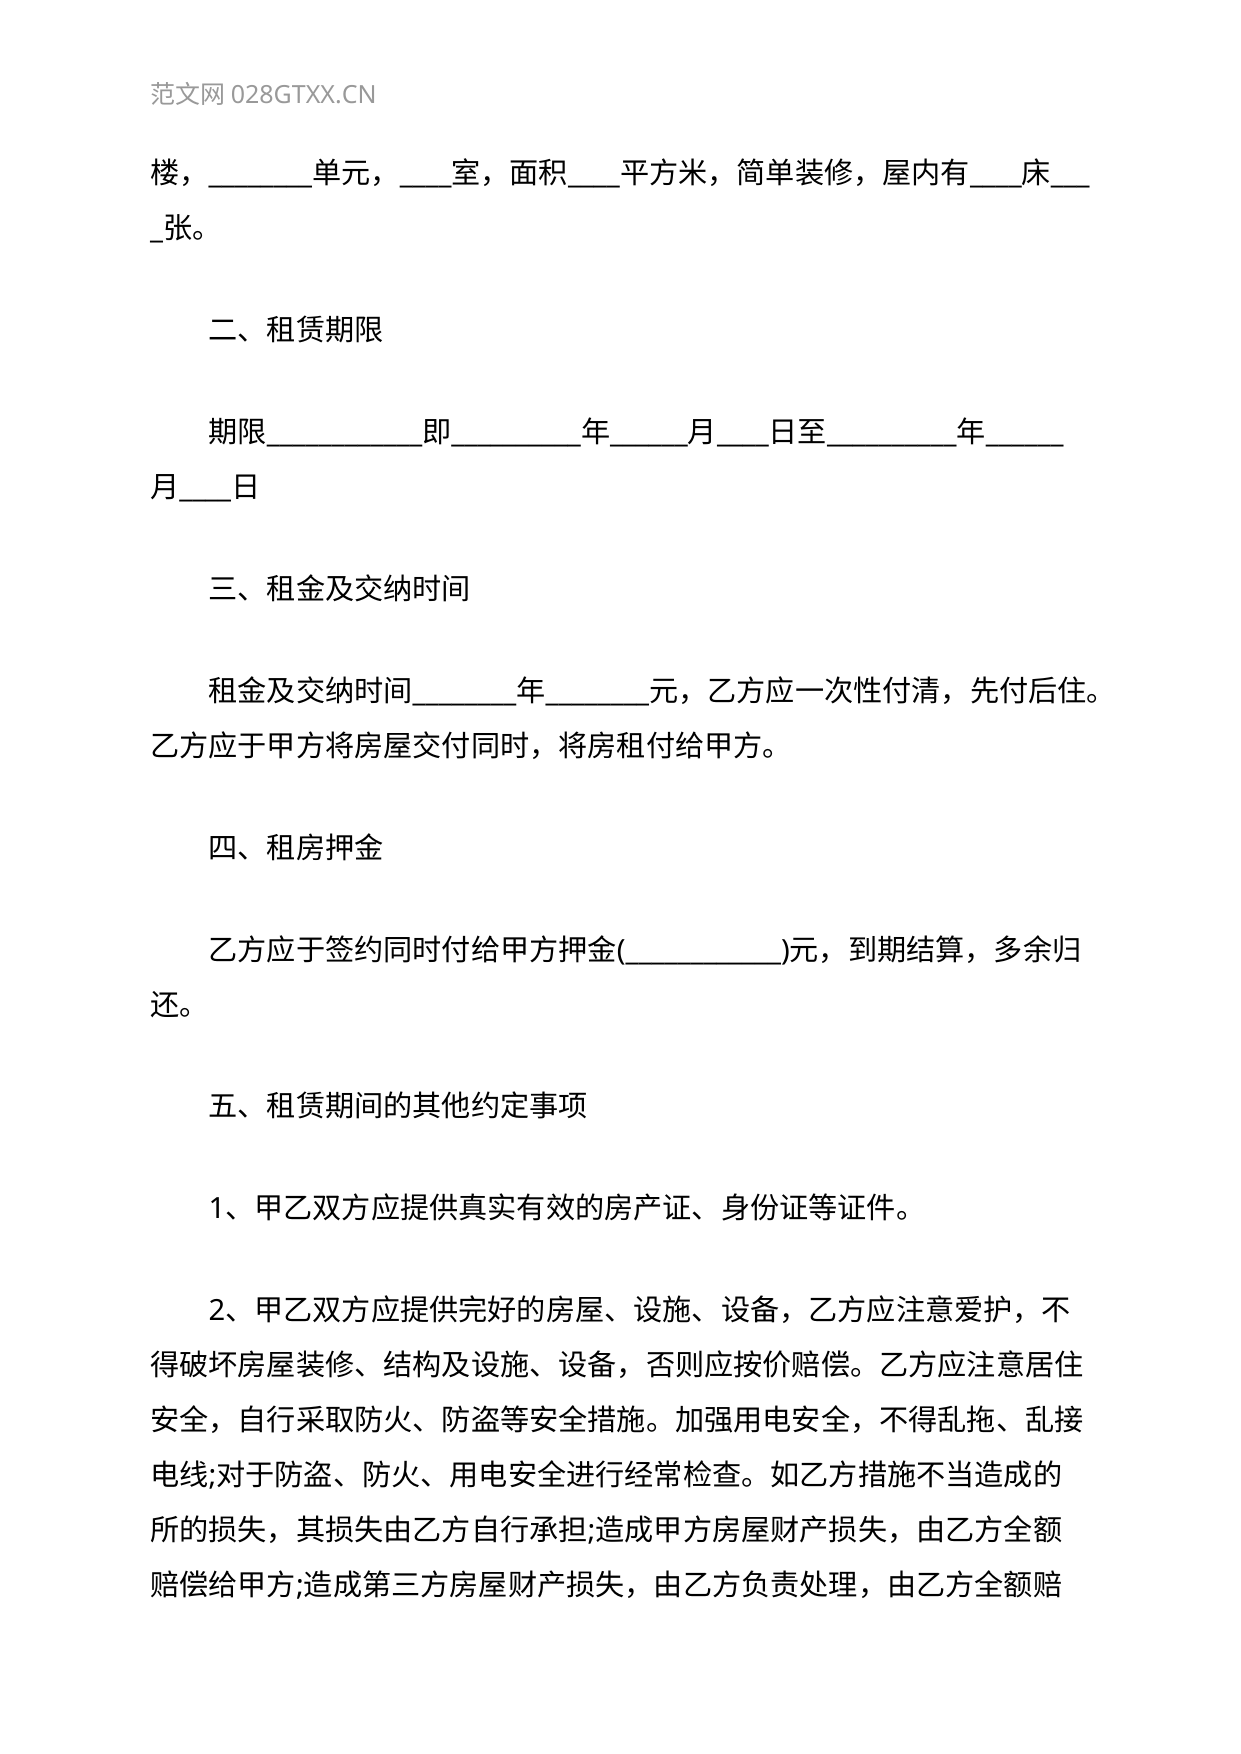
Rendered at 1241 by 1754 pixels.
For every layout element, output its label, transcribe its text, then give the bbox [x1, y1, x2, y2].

text 租金及交纳时间________年________元，乙方应一次性付清，先付后住。乙方应于甲方将房屋交付同时，将房租付给甲方。 [150, 667, 1090, 765]
text 五、租赁期间的其他约定事项 [150, 1083, 1090, 1125]
text 乙方应于签约同时付给甲方押金(____________)元，到期结算，多余归还。 [150, 926, 1090, 1023]
text 三、租金及交纳时间 [150, 566, 1090, 608]
text 1、甲乙双方应提供真实有效的房产证、身份证等证件。 [150, 1184, 1090, 1227]
text 二、租赁期限 [150, 307, 1090, 349]
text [150, 150, 1090, 247]
text 四、租房押金 [150, 824, 1090, 867]
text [150, 1287, 1090, 1604]
text 期限____________即__________年______月____日至__________年______月____日 [150, 409, 1090, 506]
